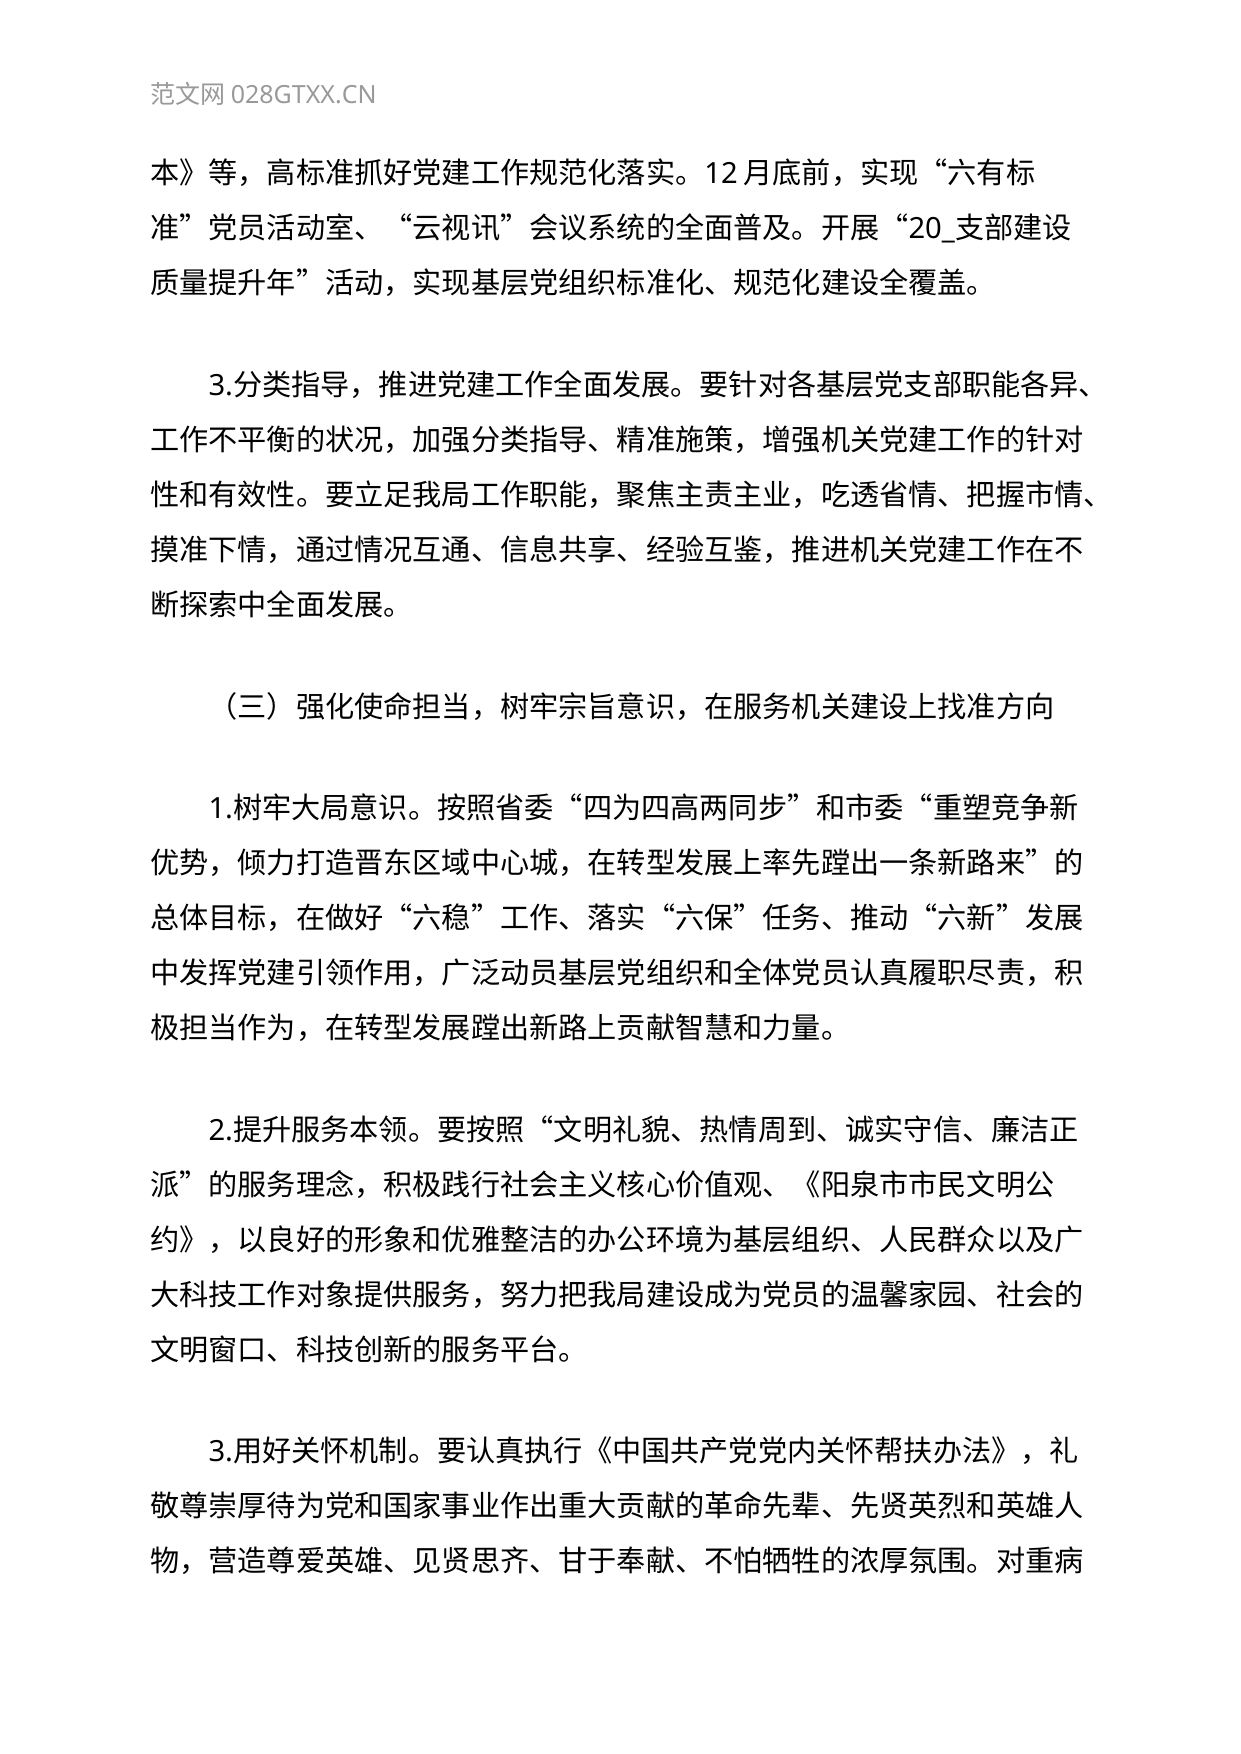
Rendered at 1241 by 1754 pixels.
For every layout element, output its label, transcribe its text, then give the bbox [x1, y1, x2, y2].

text 1.树牢大局意识。按照省委“四为四高两同步”和市委“重塑竞争新优势，倾力打造晋东区域中心城，在转型发展上率先蹚出一条新路来”的总体目标，在做好“六稳”工作、落实“六保”任务、推动“六新”发展中发挥党建引领作用，广泛动员基层党组织和全体党员认真履职尽责，积极担当作为，在转型发展蹚出新路上贡献智慧和力量。 [150, 785, 1090, 1047]
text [150, 150, 1090, 302]
text 3.分类指导，推进党建工作全面发展。要针对各基层党支部职能各异、工作不平衡的状况，加强分类指导、精准施策，增强机关党建工作的针对性和有效性。要立足我局工作职能，聚焦主责主业，吃透省情、把握市情、摸准下情，通过情况互通、信息共享、经验互鉴，推进机关党建工作在不断探索中全面发展。 [150, 362, 1090, 624]
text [150, 1428, 1090, 1580]
text （三）强化使命担当，树牢宗旨意识，在服务机关建设上找准方向 [150, 683, 1090, 726]
text 2.提升服务本领。要按照“文明礼貌、热情周到、诚实守信、廉洁正派”的服务理念，积极践行社会主义核心价值观、《阳泉市市民文明公约》，以良好的形象和优雅整洁的办公环境为基层组织、人民群众以及广大科技工作对象提供服务，努力把我局建设成为党员的温馨家园、社会的文明窗口、科技创新的服务平台。 [150, 1106, 1090, 1368]
